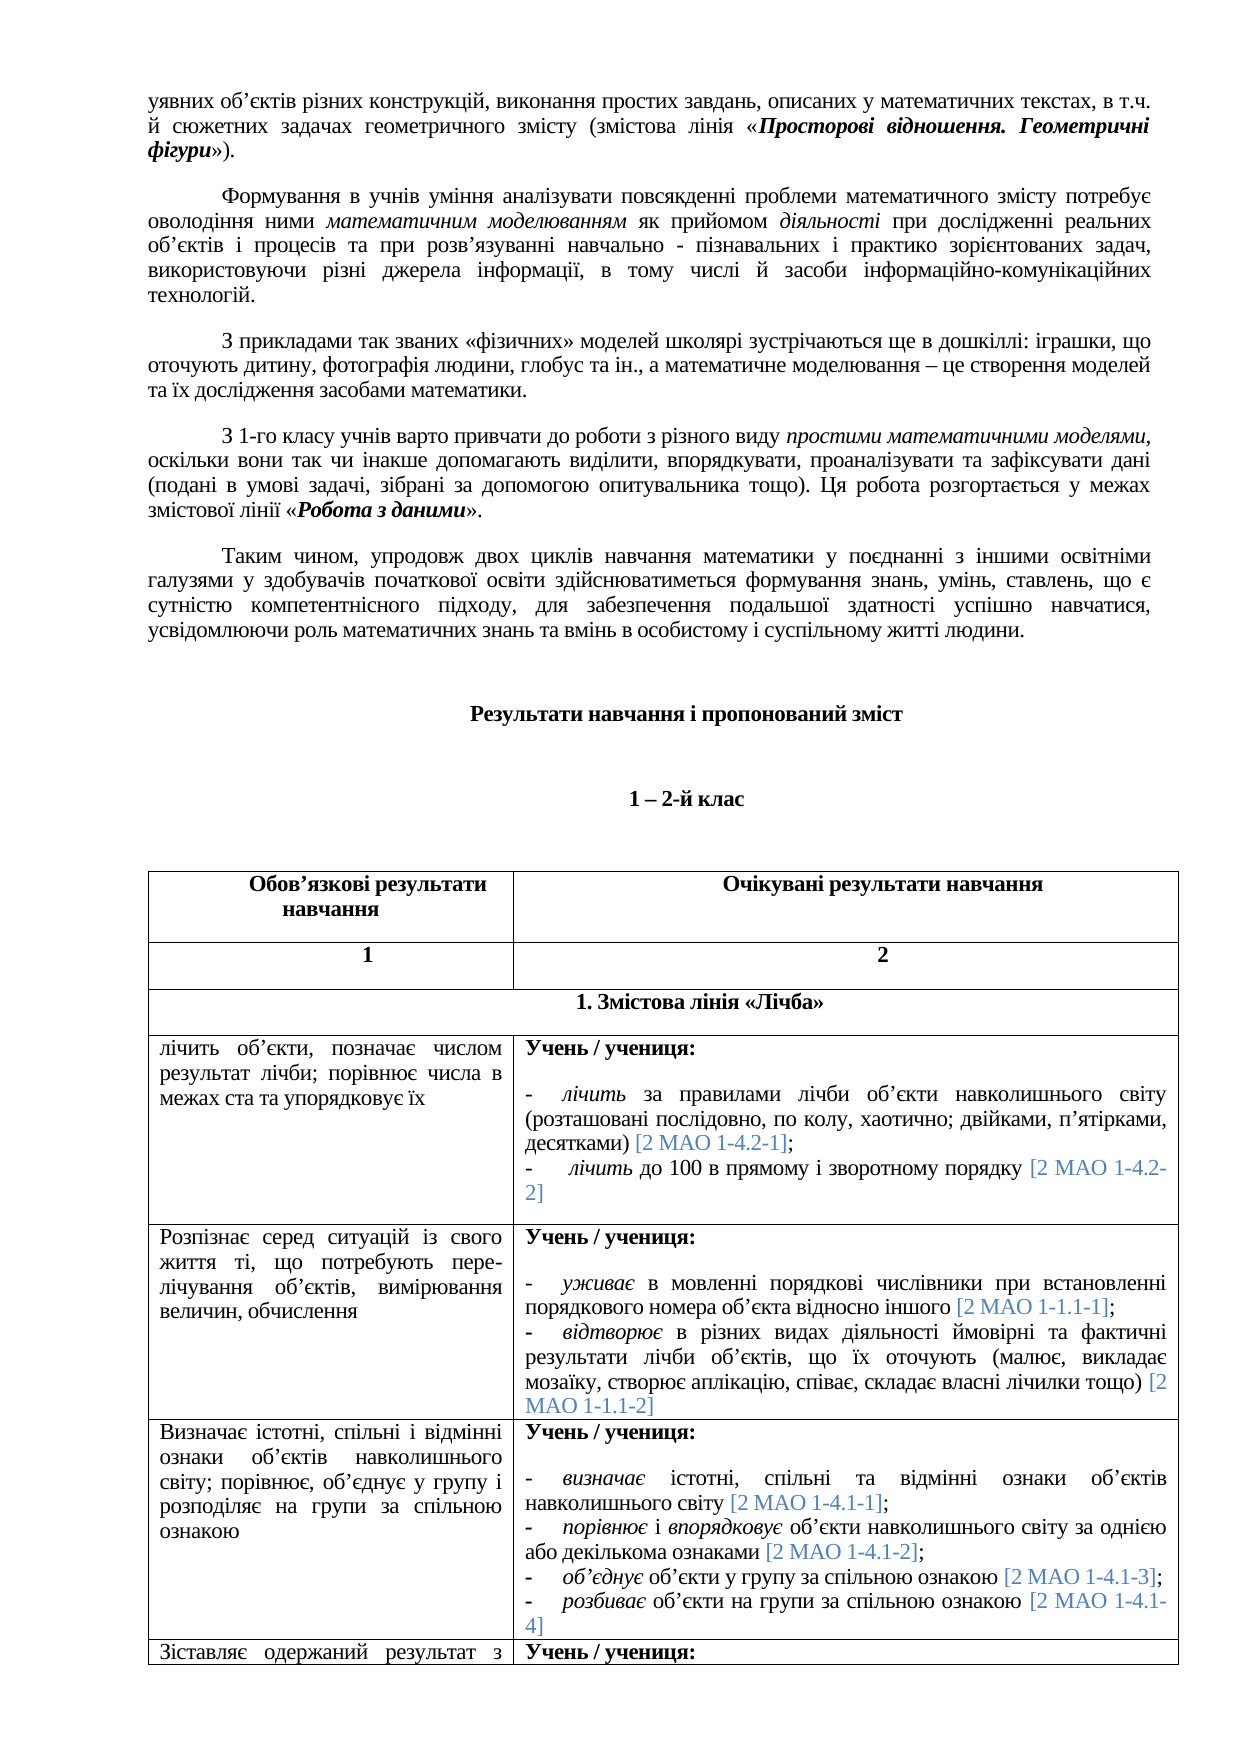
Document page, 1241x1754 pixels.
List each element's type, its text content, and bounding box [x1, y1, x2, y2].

text Результати навчання і пропонований зміст [148, 702, 1152, 727]
table_header Обов’язкові результати навчання [149, 872, 513, 942]
table_cell 1. Змістова лінія «Лічба» [149, 990, 1178, 1035]
text З прикладами так званих «фізичних» моделей школярі зустрічаються ще в дошкіллі: іграшки, що оточують дитину, фотографія людини, глобус та ін., а математичне моделювання – це створення моделей та їх дослідження засобами математики. [148, 328, 1152, 403]
text 1 – 2-й клас [148, 786, 1152, 811]
table_cell Учень / учениця: уживає в мовленні порядкові числівники при встановленні порядкового номера об’єкта відносно іншого [2 МАО 1-1.1-1]; відтворює в різних видах діяльності ймовірні та фактичні результати лічби об’єктів, що їх оточують (малює, викладає мозаїку, створює аплікацію, співає, складає власні лічилки тощо) [2 МАО 1-1.1-2] [514, 1225, 1178, 1419]
table_cell Визначає істотні, спільні і відмінні ознаки об’єктів навколишнього світу; порівнює, об’єднує у групу і розподіляє на групи за спільною ознакою [149, 1420, 513, 1638]
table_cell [514, 1640, 1178, 1664]
text Формування в учнів уміння аналізувати повсякденні проблеми математичного змісту потребує оволодіння ними математичним моделюванням як прийомом діяльності при дослідженні реальних об’єктів і процесів та при розв’язуванні навчально - пізнавальних і практико зорієнтованих задач, використовуючи різні джерела інформації, в тому числі й засоби інформаційно-комунікаційних технологій. [148, 184, 1152, 307]
table_cell лічить об’єкти, позначає числом результат лічби; порівнює числа в межах ста та упорядковує їх [149, 1036, 513, 1224]
text З 1-го класу учнів варто привчати до роботи з різного виду простими математичними моделями, оскільки вони так чи інакше допомагають виділити, впорядкувати, проаналізувати та зафіксувати дані (подані в умові задачі, зібрані за допомогою опитувальника тощо). Ця робота розгортається у межах змістової лінії «Робота з даними». [148, 423, 1152, 522]
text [148, 88, 1152, 163]
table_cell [149, 1640, 513, 1664]
table_cell Учень / учениця: визначає істотні, спільні та відмінні ознаки об’єктів навколишнього світу [2 МАО 1-4.1-1]; порівнює і впорядковує об’єкти навколишнього світу за однією або декількома ознаками [2 МАО 1-4.1-2]; об’єднує об’єкти у групу за спільною ознакою [2 МАО 1-4.1-3]; розбиває об’єкти на групи за спільною ознакою [2 МАО 1-4.1-4] [514, 1420, 1178, 1638]
table_header Очікувані результати навчання [514, 872, 1178, 942]
text Таким чином, упродовж двох циклів навчання математики у поєднанні з іншими освітніми галузями у здобувачів початкової освіти здійснюватиметься формування знань, умінь, ставлень, що є сутністю компетентнісного підходу, для забезпечення подальшої здатності успішно навчатися, усвідомлюючи роль математичних знань та вмінь в особистому і суспільному житті людини. [148, 543, 1152, 642]
table_cell Розпізнає серед ситуацій із свого життя ті, що потребують перелічування об’єктів, вимірювання величин, обчислення [149, 1225, 513, 1419]
table_cell 1 [149, 943, 513, 988]
table_cell 2 [514, 943, 1178, 988]
table_cell Учень / учениця: лічить за правилами лічби об’єкти навколишнього світу (розташовані послідовно, по колу, хаотично; двійками, п’ятірками, десятками) [2 МАО 1-4.2-1]; лічить до 100 в прямому і зворотному порядку [2 МАО 1-4.2-2] [514, 1036, 1178, 1224]
